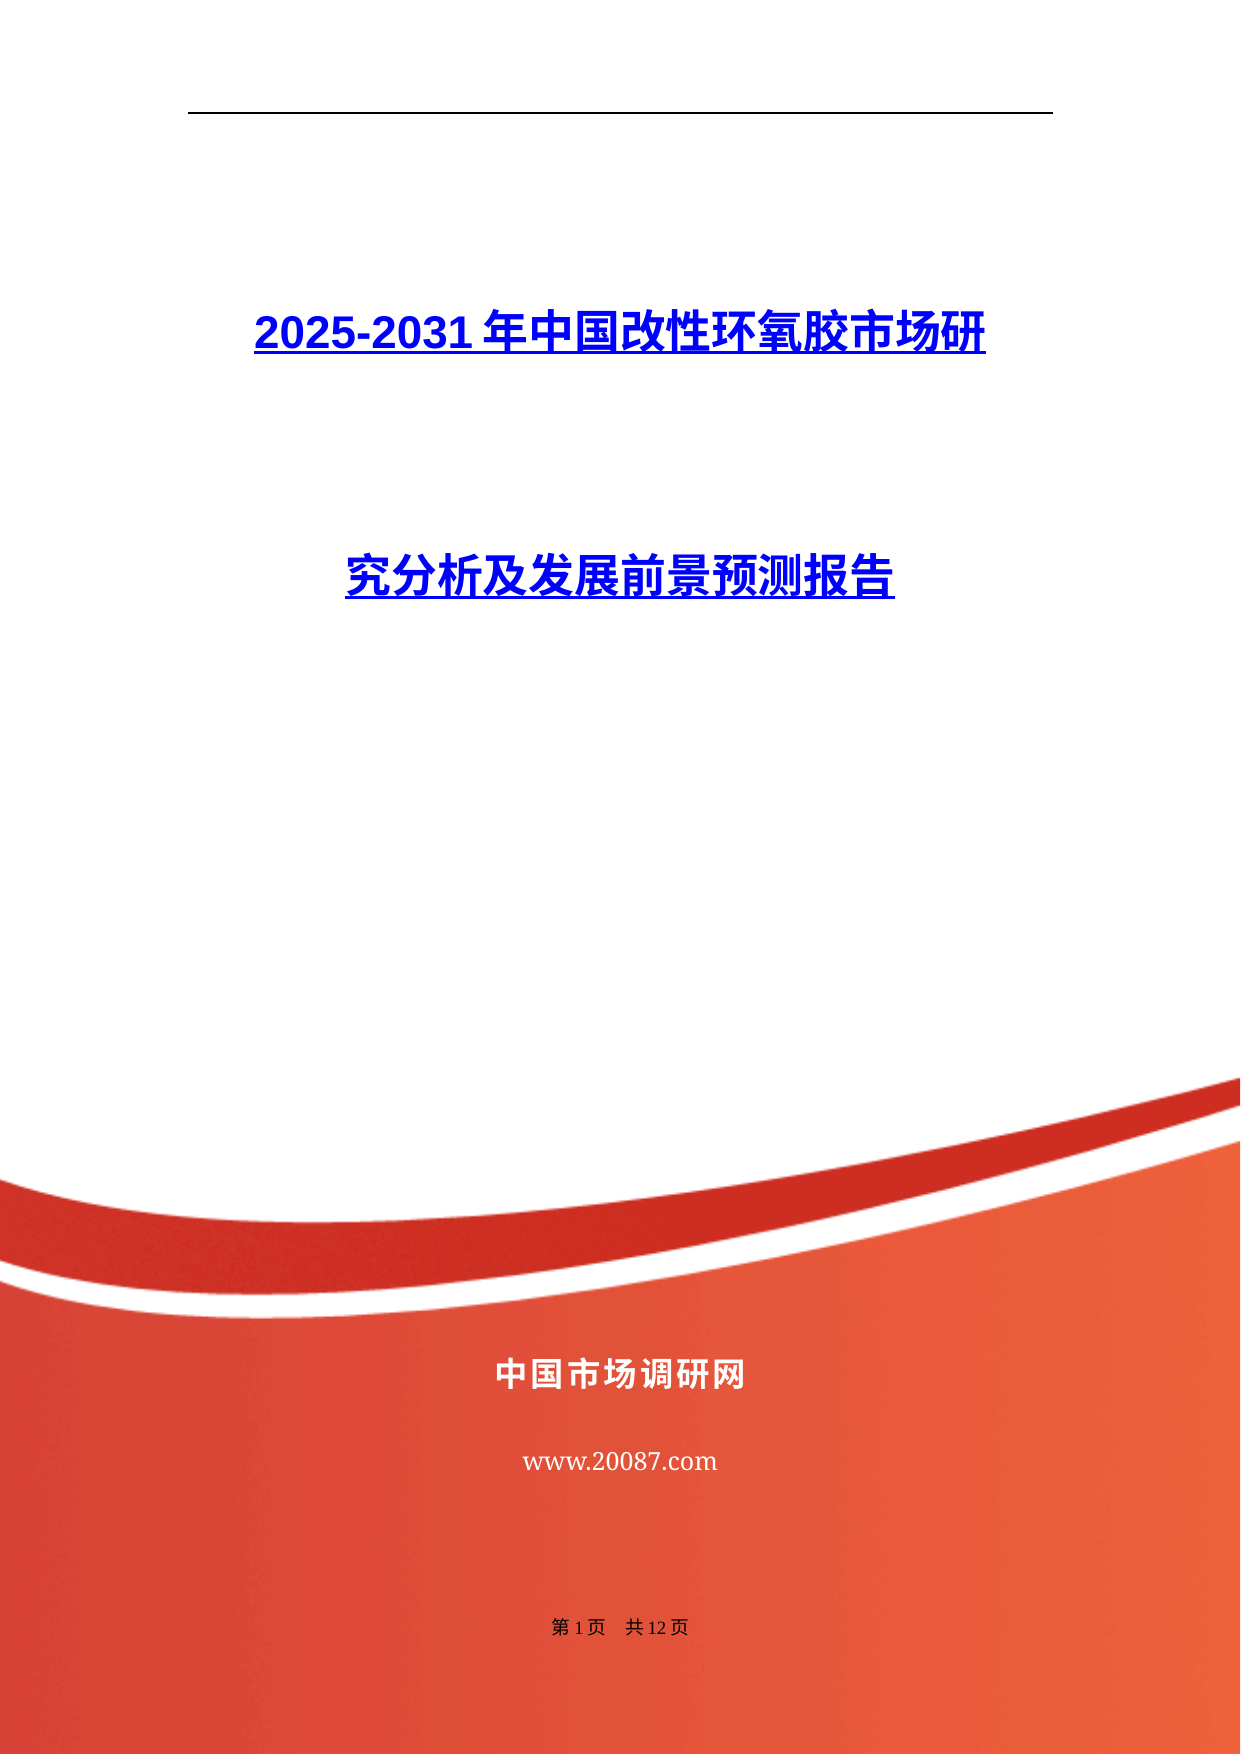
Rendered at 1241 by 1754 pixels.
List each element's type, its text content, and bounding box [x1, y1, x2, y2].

text www.20087.com [187, 1428, 1053, 1493]
subtitle 中国市场调研网 [187, 1339, 1053, 1404]
table_header 2025-2031年中国改性环氧胶市场研究分析及发展前景预测报告 [188, 207, 1053, 773]
picture [0, 1006, 1241, 1754]
